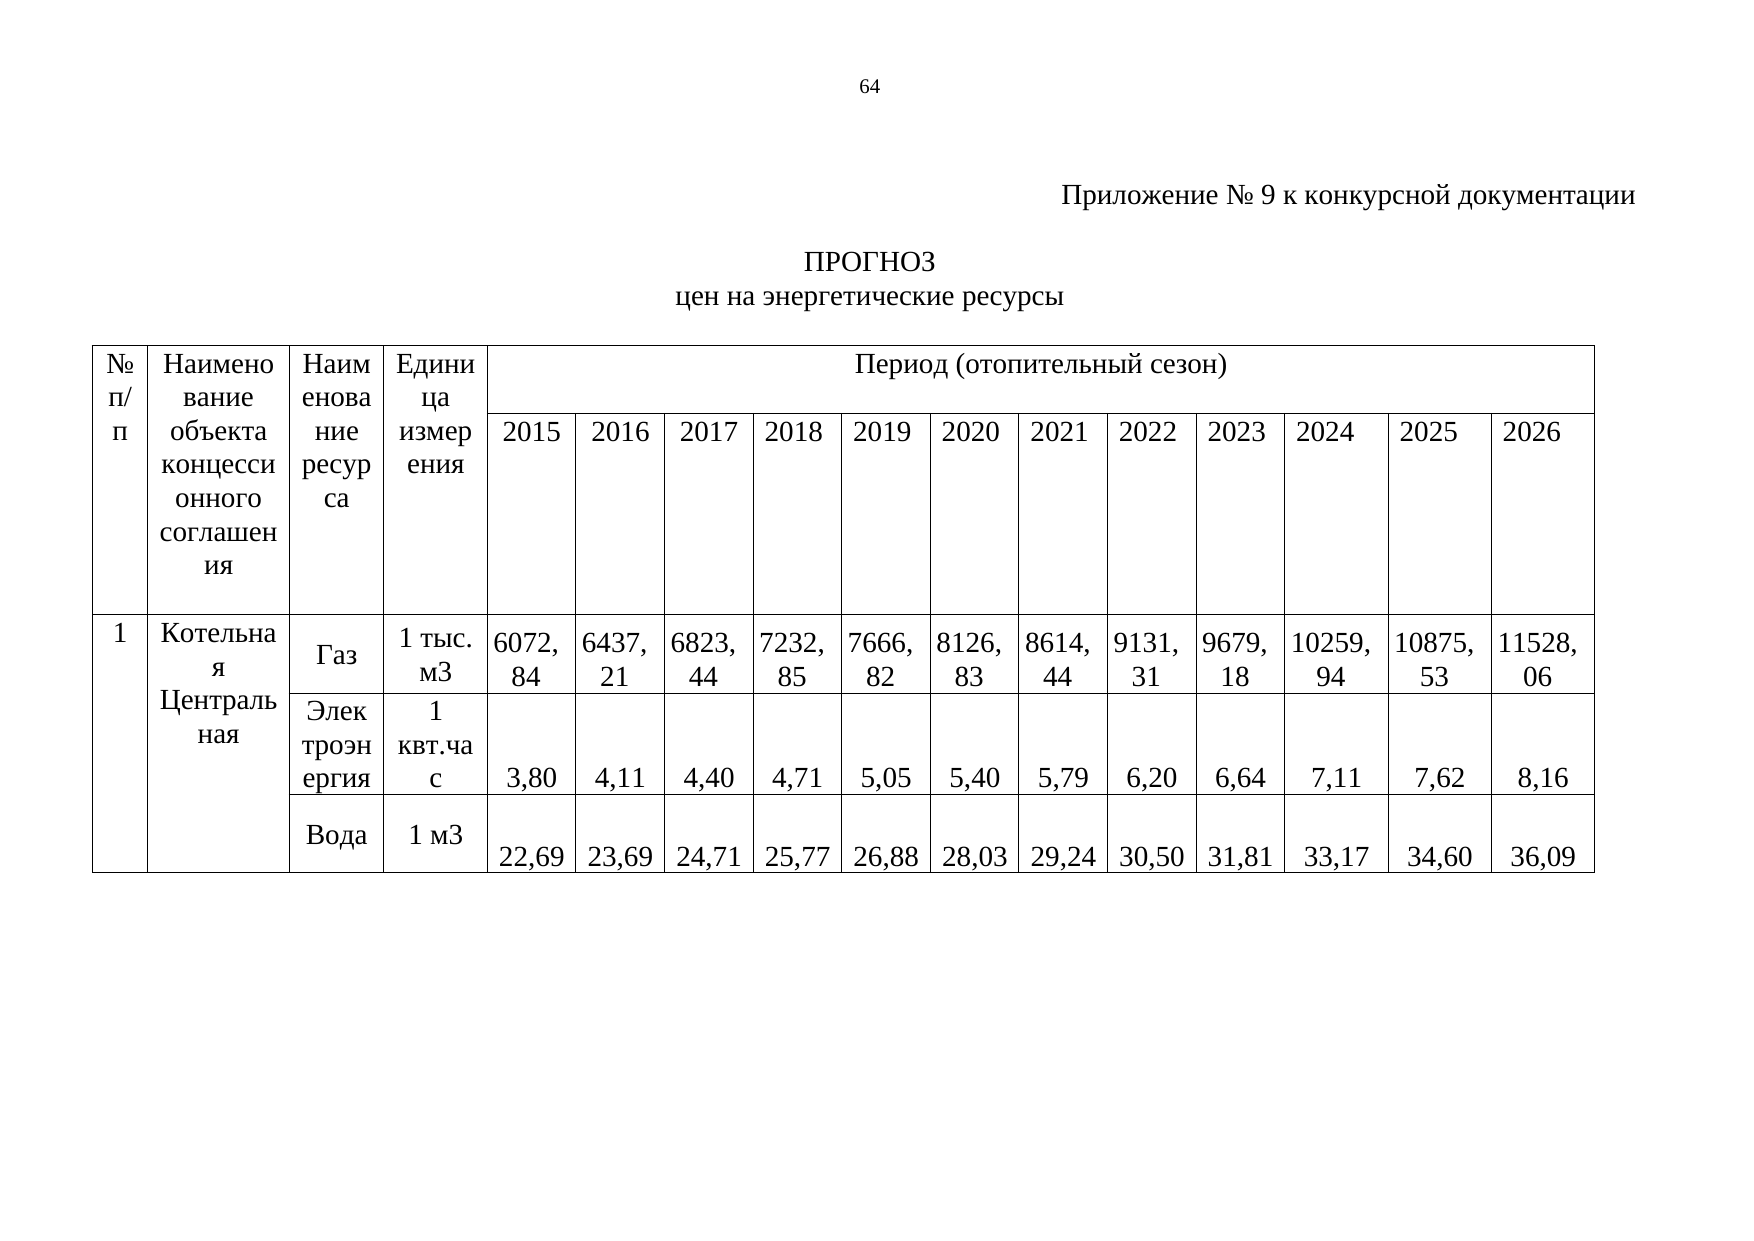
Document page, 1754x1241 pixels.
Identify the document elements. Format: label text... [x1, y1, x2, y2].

table_cell 4,40 [665, 694, 753, 794]
table_cell 2016 [576, 414, 664, 614]
table_cell 1 м3 [384, 795, 487, 872]
table_header Наименование объекта концессионного соглашения [148, 346, 289, 614]
table_header Наименование ресурса [290, 346, 383, 614]
table_cell 29,24 [1019, 795, 1107, 872]
text Приложение № 9 к конкурсной документации [666, 177, 1636, 211]
table_cell 2020 [931, 414, 1018, 614]
table_cell Электроэнергия [290, 694, 383, 794]
table_cell 6823,44 [665, 615, 753, 692]
table_cell 9131,31 [1108, 615, 1196, 692]
table_cell Газ [290, 615, 383, 692]
table_cell 2018 [754, 414, 841, 614]
table_cell 2026 [1492, 414, 1594, 614]
text ПРОГНОЗ [103, 244, 1636, 278]
table_cell 2023 [1197, 414, 1284, 614]
table_cell 3,80 [488, 694, 575, 794]
table_cell 31,81 [1197, 795, 1284, 872]
table_cell 28,03 [931, 795, 1018, 872]
table_cell Вода [290, 795, 383, 872]
table_cell 8614,44 [1019, 615, 1107, 692]
table_cell 7232,85 [754, 615, 841, 692]
table_cell 2025 [1389, 414, 1491, 614]
table_cell 8,16 [1492, 694, 1594, 794]
table_cell 4,71 [754, 694, 841, 794]
table_cell 25,77 [754, 795, 841, 872]
table_cell 2017 [665, 414, 753, 614]
table_cell 36,09 [1492, 795, 1594, 872]
table_cell 2019 [842, 414, 930, 614]
table_cell 5,05 [842, 694, 930, 794]
table_cell 7,62 [1389, 694, 1491, 794]
table_header Единица измерения [384, 346, 487, 614]
table_cell 7,11 [1285, 694, 1388, 794]
table_cell 22,69 [488, 795, 575, 872]
table_cell 5,40 [931, 694, 1018, 794]
table_cell 10875,53 [1389, 615, 1491, 692]
table_cell 1 тыс. м3 [384, 615, 487, 692]
table_cell 33,17 [1285, 795, 1388, 872]
table_cell 11528,06 [1492, 615, 1594, 692]
table_cell Котельная Центральная [148, 615, 289, 872]
table_cell 4,11 [576, 694, 664, 794]
table_cell 2022 [1108, 414, 1196, 614]
table_cell 6,64 [1197, 694, 1284, 794]
table_cell 2024 [1285, 414, 1388, 614]
table_cell 9679,18 [1197, 615, 1284, 692]
text цен на энергетические ресурсы [103, 278, 1636, 311]
table_cell 5,79 [1019, 694, 1107, 794]
table_cell 6072,84 [488, 615, 575, 692]
table_cell 1 [93, 615, 147, 872]
table_header № п/п [93, 346, 147, 614]
table_cell 2021 [1019, 414, 1107, 614]
table_cell 10259,94 [1285, 615, 1388, 692]
table_cell 24,71 [665, 795, 753, 872]
table_cell 7666,82 [842, 615, 930, 692]
table_cell 30,50 [1108, 795, 1196, 872]
table_cell 1 квт.час [384, 694, 487, 794]
table_cell 23,69 [576, 795, 664, 872]
table_header Период (отопительный сезон) [488, 346, 1594, 413]
table_cell 26,88 [842, 795, 930, 872]
table_cell 6,20 [1108, 694, 1196, 794]
table_cell 8126,83 [931, 615, 1018, 692]
table_cell 2015 [488, 414, 575, 614]
table_cell 6437,21 [576, 615, 664, 692]
table_cell 34,60 [1389, 795, 1491, 872]
